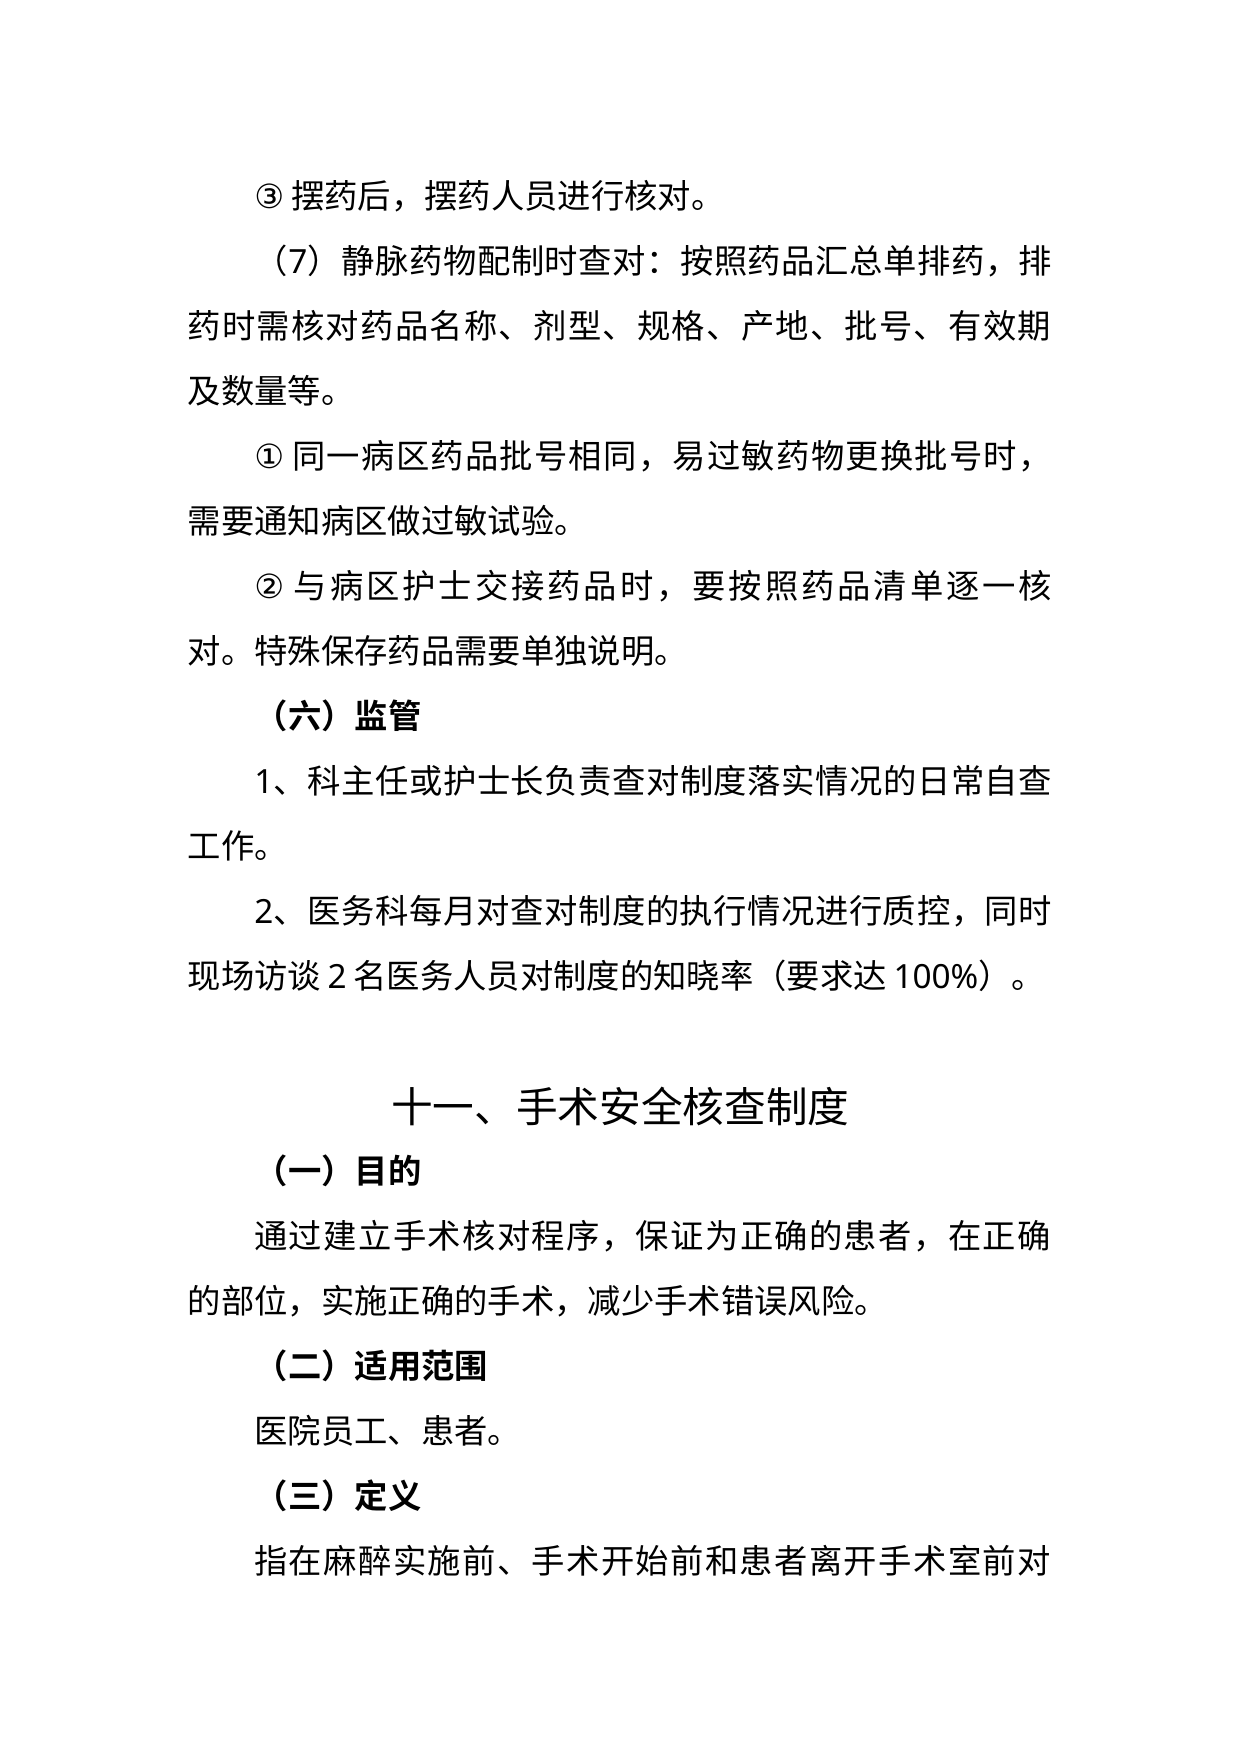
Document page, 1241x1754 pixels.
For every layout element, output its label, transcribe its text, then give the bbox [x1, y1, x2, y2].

text 医院员工、患者。 [187, 1397, 1053, 1462]
text （7）静脉药物配制时查对：按照药品汇总单排药，排药时需核对药品名称、剂型、规格、产地、批号、有效期及数量等。 [187, 227, 1053, 422]
text ②与病区护士交接药品时，要按照药品清单逐一核对。特殊保存药品需要单独说明。 [187, 552, 1053, 682]
text （六）监管 [187, 682, 1053, 747]
text 通过建立手术核对程序，保证为正确的患者，在正确的部位，实施正确的手术，减少手术错误风险。 [187, 1202, 1053, 1332]
text 十一、手术安全核查制度 [187, 1072, 1053, 1137]
text 1、科主任或护士长负责查对制度落实情况的日常自查工作。 [187, 747, 1053, 877]
text （三）定义 [187, 1462, 1053, 1527]
text （一）目的 [187, 1137, 1053, 1202]
text ③摆药后，摆药人员进行核对。 [187, 162, 1053, 227]
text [187, 1527, 1053, 1592]
text （二）适用范围 [187, 1332, 1053, 1397]
text 2、医务科每月对查对制度的执行情况进行质控，同时现场访谈2名医务人员对制度的知晓率（要求达100%）。 [187, 877, 1053, 1007]
text ①同一病区药品批号相同，易过敏药物更换批号时，需要通知病区做过敏试验。 [187, 422, 1053, 552]
